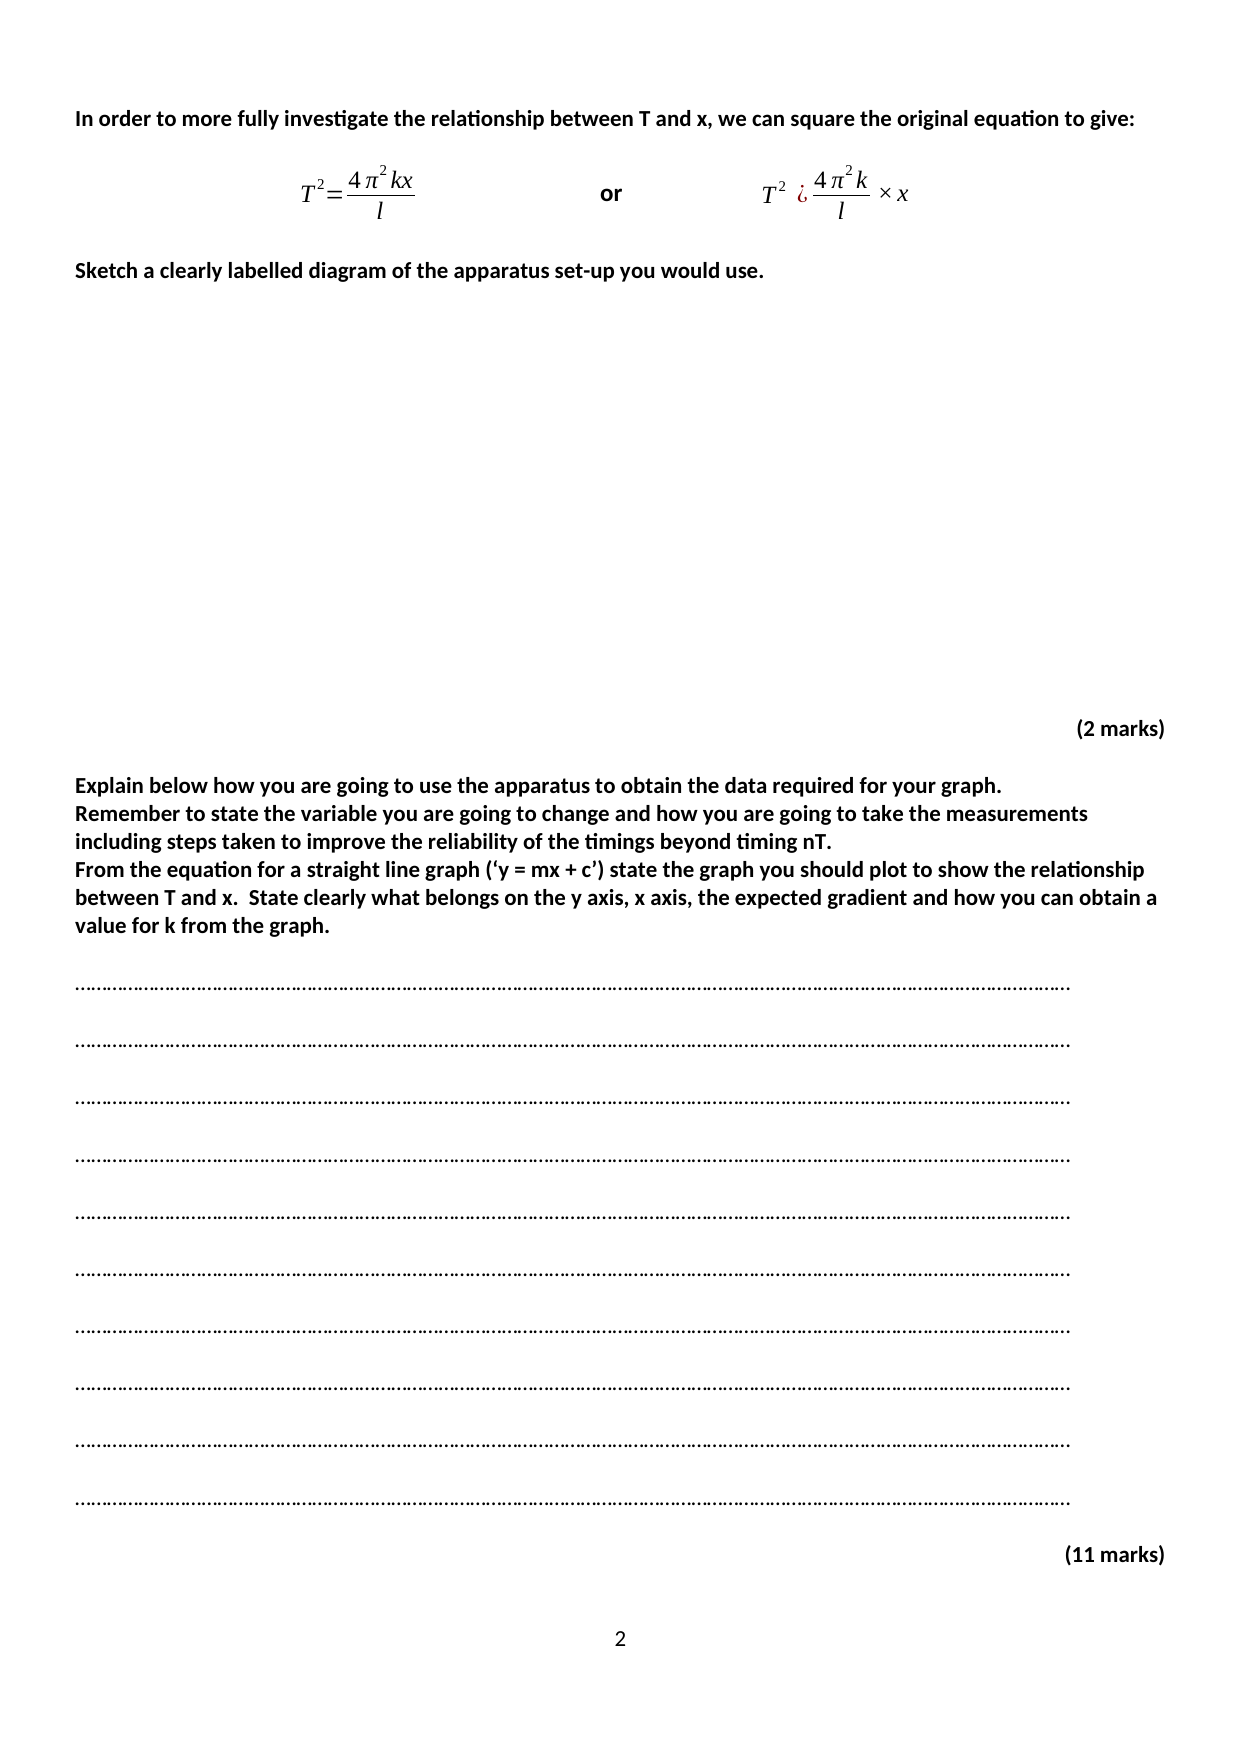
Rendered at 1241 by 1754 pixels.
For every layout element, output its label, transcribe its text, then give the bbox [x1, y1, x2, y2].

text ……………………………………………………………………………………………………………………………………………………………………… [75, 1025, 1165, 1053]
text (2 marks) [75, 714, 1165, 742]
text ……………………………………………………………………………………………………………………………………………………………………… [75, 968, 1165, 996]
text Sketch a clearly labelled diagram of the apparatus set-up you would use. [75, 256, 1165, 284]
text ……………………………………………………………………………………………………………………………………………………………………… [75, 1311, 1165, 1339]
text In order to more fully investigate the relationship between T and x, we can square the original equation to give: [75, 104, 1165, 132]
text (11 marks) [75, 1540, 1165, 1568]
text From the equation for a straight line graph (‘y = mx + c’) state the graph you should plot to show the relationship between T and x. State clearly what belongs on the y axis, x axis, the expected gradient and how you can obtain a value for k from the graph. [75, 855, 1165, 939]
text ……………………………………………………………………………………………………………………………………………………………………… [75, 1426, 1165, 1454]
text ……………………………………………………………………………………………………………………………………………………………………… [75, 1197, 1165, 1225]
text Remember to state the variable you are going to change and how you are going to take the measurements including steps taken to improve the reliability of the timings beyond timing nT. [75, 799, 1165, 855]
text ……………………………………………………………………………………………………………………………………………………………………… [75, 1082, 1165, 1111]
text Explain below how you are going to use the apparatus to obtain the data required for your graph. [75, 771, 1165, 799]
text ……………………………………………………………………………………………………………………………………………………………………… [75, 1140, 1165, 1168]
text ……………………………………………………………………………………………………………………………………………………………………… [75, 1254, 1165, 1282]
text ……………………………………………………………………………………………………………………………………………………………………… [75, 1483, 1165, 1511]
text ……………………………………………………………………………………………………………………………………………………………………… [75, 1368, 1165, 1396]
text or [225, 161, 1165, 224]
